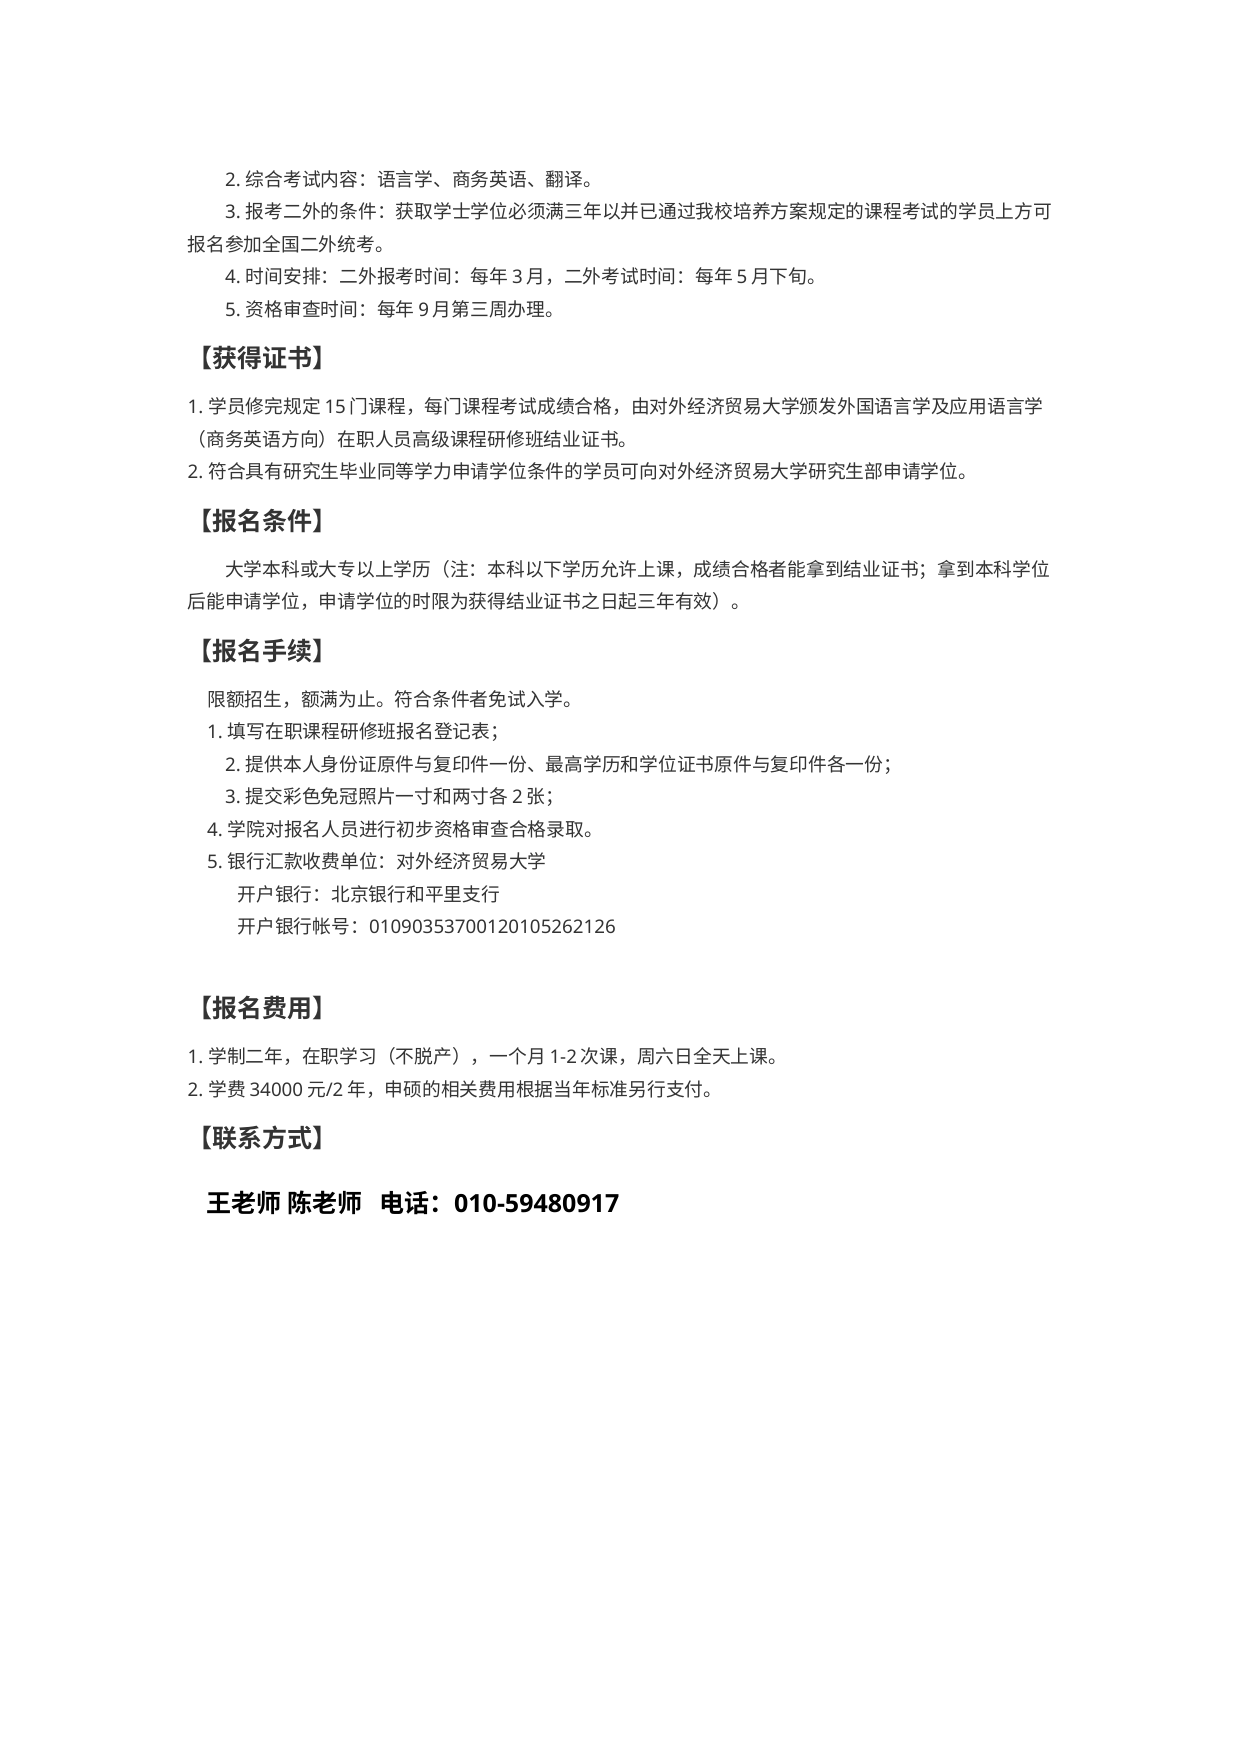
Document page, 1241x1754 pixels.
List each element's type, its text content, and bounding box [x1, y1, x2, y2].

text 1. 填写在职课程研修班报名登记表； [187, 714, 1053, 747]
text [187, 162, 1053, 324]
text 2. 符合具有研究生毕业同等学力申请学位条件的学员可向对外经济贸易大学研究生部申请学位。 [187, 454, 1053, 487]
text 【联系方式】 王老师 陈老师 电话：010-59480917 [187, 1104, 1053, 1234]
text 限额招生，额满为止。符合条件者免试入学。 [187, 682, 1053, 714]
text 4. 学院对报名人员进行初步资格审查合格录取。 [187, 812, 1053, 844]
text 【报名条件】 大学本科或大专以上学历（注：本科以下学历允许上课，成绩合格者能拿到结业证书；拿到本科学位后能申请学位，申请学位的时限为获得结业证书之日起三年有效）。 [187, 487, 1053, 617]
text 【报名费用】 1. 学制二年，在职学习（不脱产），一个月1-2次课，周六日全天上课。 [187, 974, 1053, 1072]
text 3. 提交彩色免冠照片一寸和两寸各2张； [187, 779, 1053, 812]
list 学费34000元/2年，申硕的相关费用根据当年标准另行支付。 [187, 1072, 1053, 1104]
text 2. 提供本人身份证原件与复印件一份、最高学历和学位证书原件与复印件各一份； [187, 747, 1053, 779]
text 1. 学员修完规定15门课程，每门课程考试成绩合格，由对外经济贸易大学颁发外国语言学及应用语言学（商务英语方向）在职人员高级课程研修班结业证书。 [187, 389, 1053, 454]
text 5. 银行汇款收费单位：对外经济贸易大学 [187, 844, 1053, 877]
text 【报名手续】 [187, 617, 1053, 682]
text 开户银行：北京银行和平里支行 [187, 877, 1053, 909]
text 【获得证书】 [187, 324, 1053, 389]
text 开户银行帐号：01090353700120105262126 [187, 909, 1053, 942]
